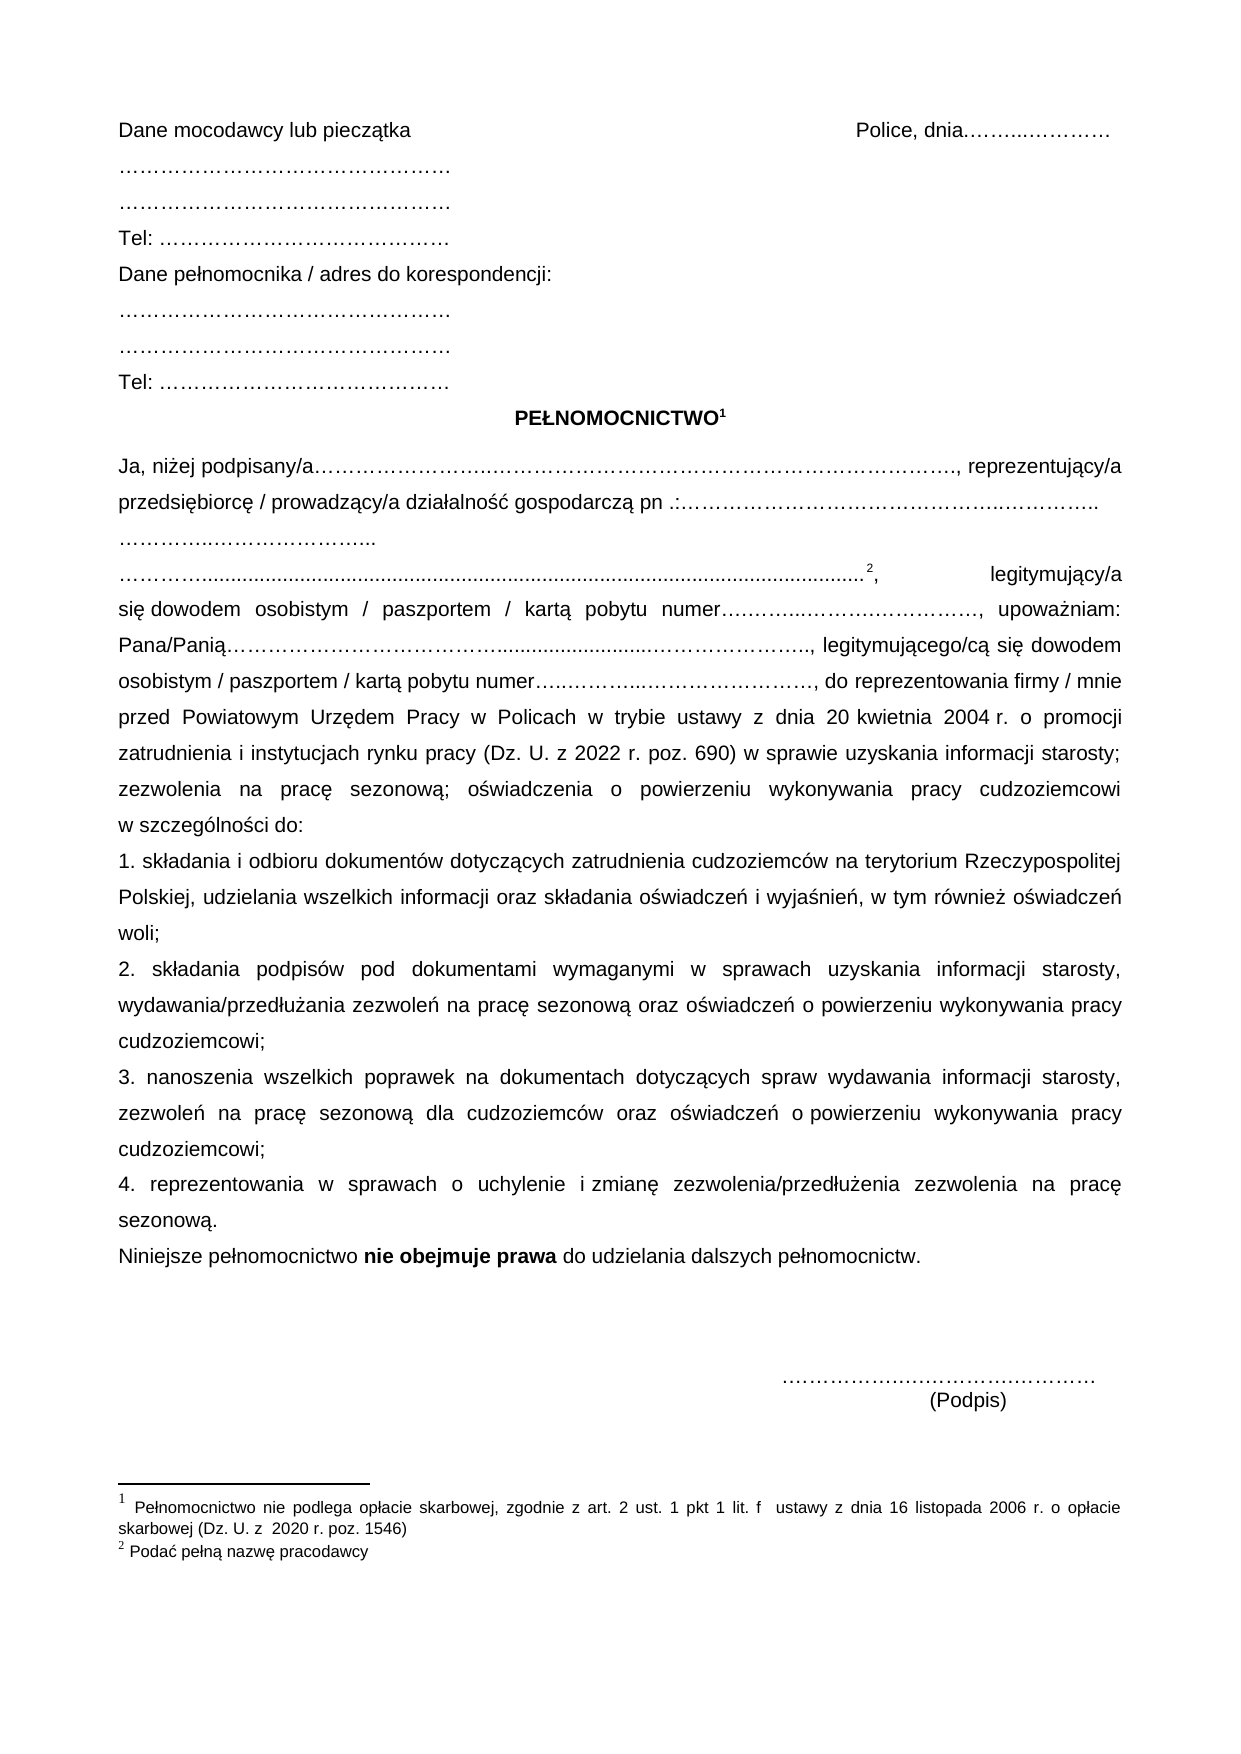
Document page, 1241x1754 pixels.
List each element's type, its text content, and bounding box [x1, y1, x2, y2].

text Ja, niżej podpisany/a……………………..…………………………………………………………., reprezentujący/a przedsiębiorcę / prowadzący/a działalność gospodarczą pn .:………………………………………..…………..…………..…………………...…………..................................................................................................................., legitymujący/a się dowodem osobistym / paszportem / kartą pobytu numer….……...……….……………, upoważniam: Pana/Panią…………………………………...........................………………….., legitymującego/cą się dowodem osobistym / paszportem / kartą pobytu numer…..………...……………………, do reprezentowania firmy / mnie przed Powiatowym Urzędem Pracy w Policach w trybie ustawy z dnia 20 kwietnia 2004 r. o promocji zatrudnienia i instytucjach rynku pracy (Dz. U. z 2022 r. poz. 690) w sprawie uzyskania informacji starosty; zezwolenia na pracę sezonową; oświadczenia o powierzeniu wykonywania pracy cudzoziemcowi w szczególności do: [118, 453, 1122, 837]
text 2. składania podpisów pod dokumentami wymaganymi w sprawach uzyskania informacji starosty, wydawania/przedłużania zezwoleń na pracę sezonową oraz oświadczeń o powierzeniu wykonywania pracy cudzoziemcowi; [118, 957, 1122, 1052]
text Tel: …………………………………… [118, 370, 1122, 394]
text ………………………………………… [118, 298, 1122, 322]
text ………………………………………… [118, 190, 1122, 214]
text Dane mocodawcy lub pieczątka Police, dnia.……...………… ………………………………………… [118, 118, 1122, 178]
text 3. nanoszenia wszelkich poprawek na dokumentach dotyczących spraw wydawania informacji starosty, zezwoleń na pracę sezonową dla cudzoziemców oraz oświadczeń o powierzeniu wykonywania pracy cudzoziemcowi; [118, 1064, 1122, 1160]
text Niniejsze pełnomocnictwo nie obejmuje prawa do udzielania dalszych pełnomocnictw. [118, 1244, 1122, 1268]
text Tel: …………………………………… [118, 226, 1122, 250]
text (Podpis) [856, 1388, 1122, 1412]
text ………………………………………… [118, 334, 1122, 358]
text 4. reprezentowania w sprawach o uchylenie i zmianę zezwolenia/przedłużenia zezwolenia na pracę sezonową. [118, 1172, 1122, 1232]
text PEŁNOMOCNICTWO [118, 406, 1122, 429]
text .…………….….………….………… [708, 1364, 1122, 1388]
text Dane pełnomocnika / adres do korespondencji: [118, 262, 1122, 286]
text 1. składania i odbioru dokumentów dotyczących zatrudnienia cudzoziemców na terytorium Rzeczypospolitej Polskiej, udzielania wszelkich informacji oraz składania oświadczeń i wyjaśnień, w tym również oświadczeń woli; [118, 849, 1122, 945]
